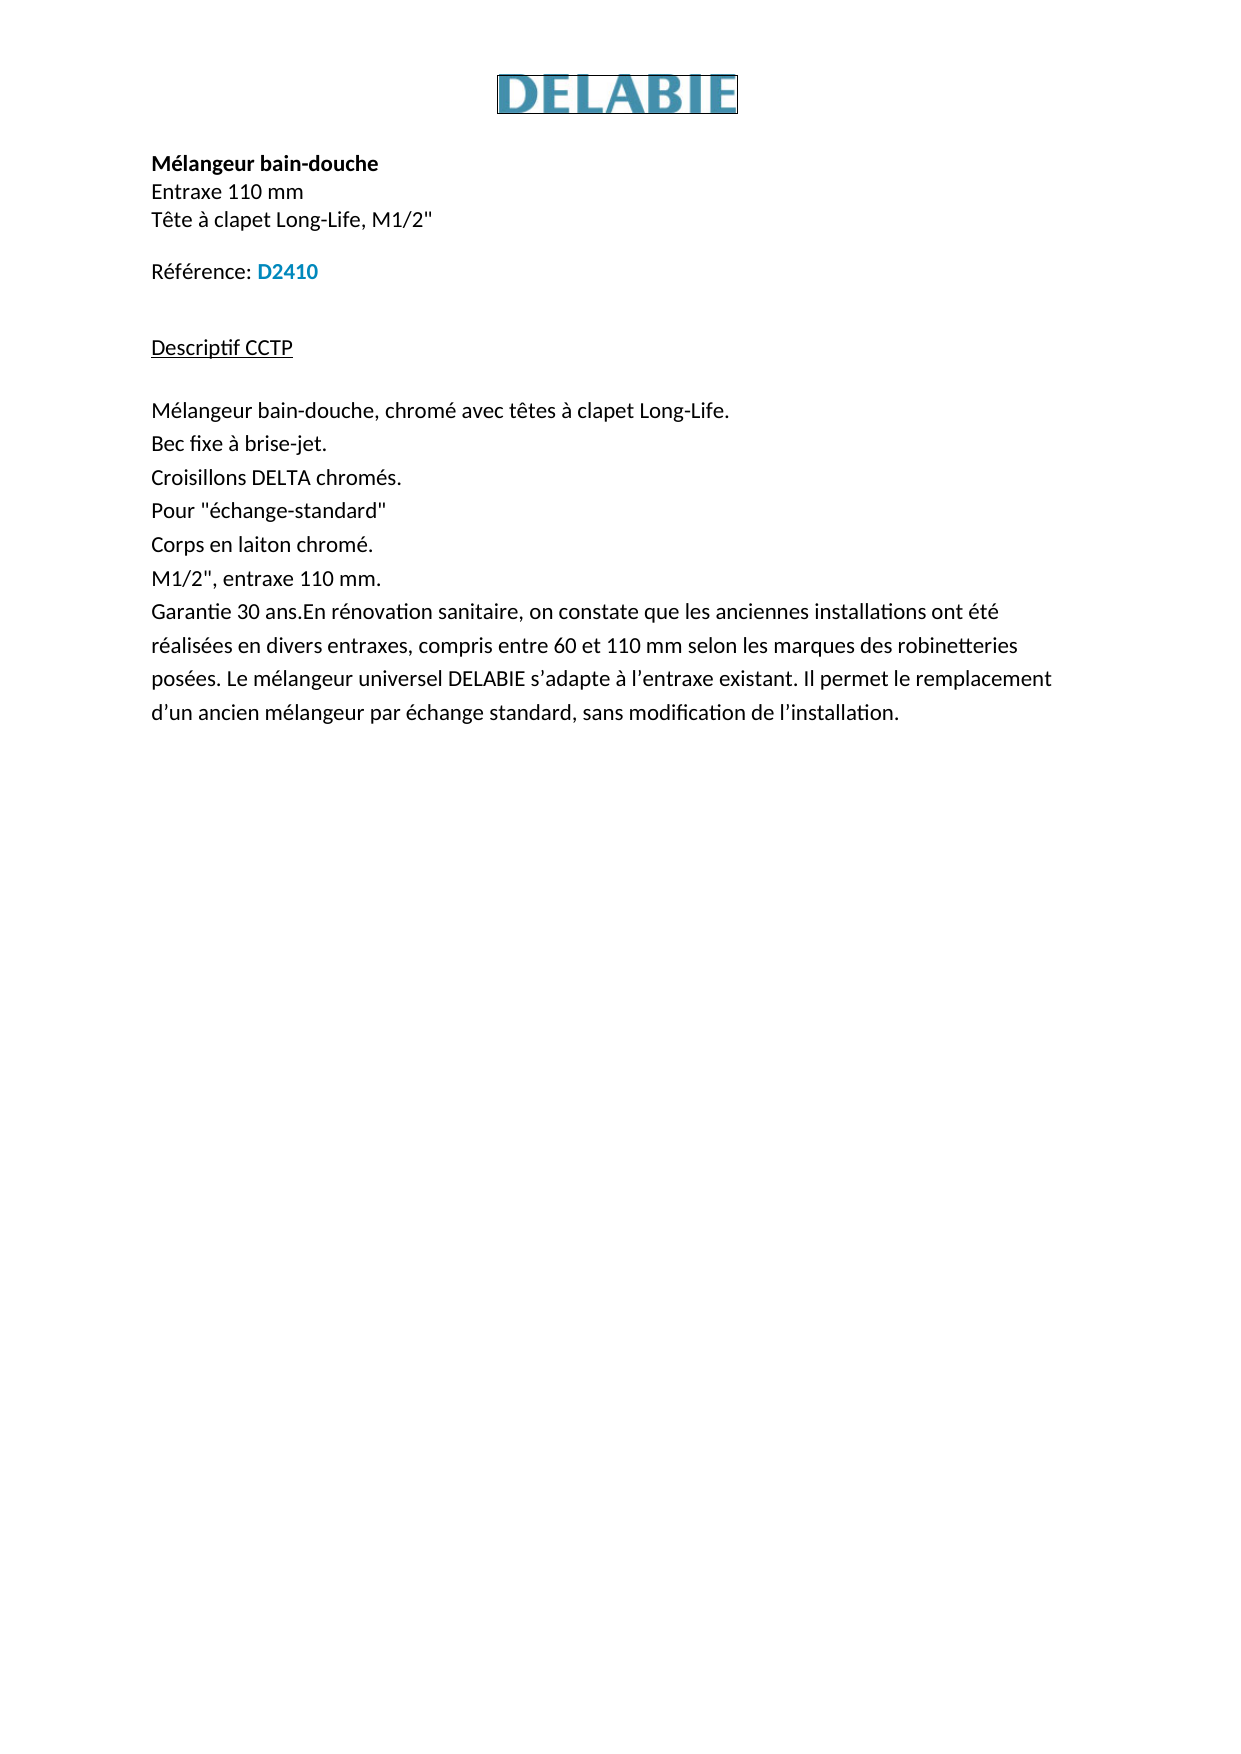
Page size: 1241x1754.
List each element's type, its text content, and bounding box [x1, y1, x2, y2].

text Référence: D2410 [151, 257, 1084, 285]
text Garantie 30 ans.En rénovation sanitaire, on constate que les anciennes installations ont été réalisées en divers entraxes, compris entre 60 et 110 mm selon les marques des robinetteries posées. Le mélangeur universel DELABIE s’adapte à l’entraxe existant. Il permet le remplacement d’un ancien mélangeur par échange standard, sans modification de l’installation. [151, 597, 1084, 726]
text Mélangeur bain-douche, chromé avec têtes à clapet Long-Life. [151, 396, 1084, 424]
picture [498, 76, 737, 113]
text Entraxe 110 mm [151, 177, 1084, 205]
text Corps en laiton chromé. [151, 530, 1084, 558]
text M1/2", entraxe 110 mm. [151, 564, 1084, 592]
text Croisillons DELTA chromés. [151, 463, 1084, 491]
text Pour "échange-standard" [151, 497, 1084, 525]
text Tête à clapet Long-Life, M1/2" [151, 205, 1084, 233]
text Bec fixe à brise-jet. [151, 429, 1084, 458]
text Descriptif CCTP [151, 333, 1084, 361]
text Mélangeur bain-douche [151, 149, 1084, 177]
